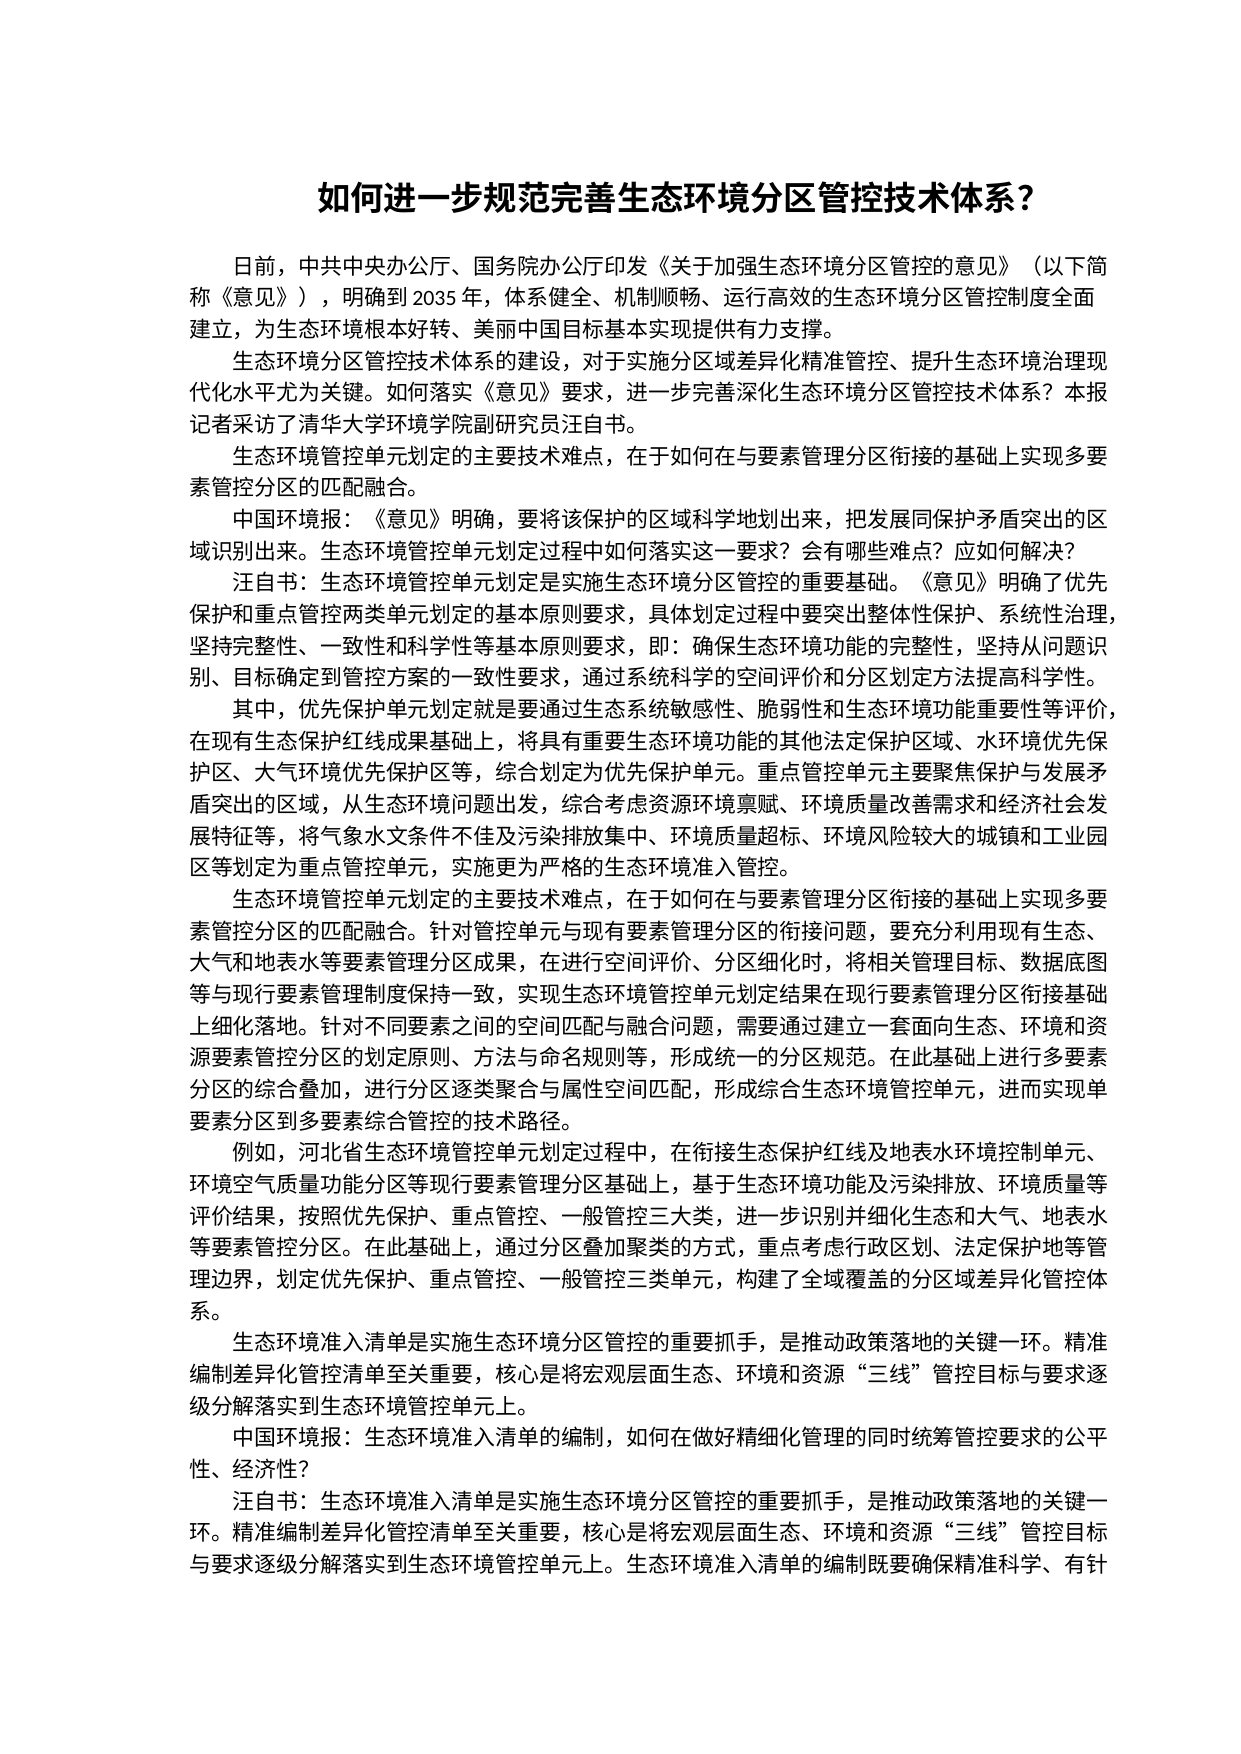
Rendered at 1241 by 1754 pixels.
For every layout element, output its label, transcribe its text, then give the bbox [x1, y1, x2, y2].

text 中国环境报：《意见》明确，要将该保护的区域科学地划出来，把发展同保护矛盾突出的区域识别出来。生态环境管控单元划定过程中如何落实这一要求？会有哪些难点？应如何解决？ [189, 502, 1111, 565]
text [189, 1484, 1111, 1579]
text 汪自书：生态环境管控单元划定是实施生态环境分区管控的重要基础。《意见》明确了优先保护和重点管控两类单元划定的基本原则要求，具体划定过程中要突出整体性保护、系统性治理，坚持完整性、一致性和科学性等基本原则要求，即：确保生态环境功能的完整性，坚持从问题识别、目标确定到管控方案的一致性要求，通过系统科学的空间评价和分区划定方法提高科学性。 [189, 565, 1111, 692]
text 生态环境管控单元划定的主要技术难点，在于如何在与要素管理分区衔接的基础上实现多要素管控分区的匹配融合。针对管控单元与现有要素管理分区的衔接问题，要充分利用现有生态、大气和地表水等要素管理分区成果，在进行空间评价、分区细化时，将相关管理目标、数据底图等与现行要素管理制度保持一致，实现生态环境管控单元划定结果在现行要素管理分区衔接基础上细化落地。针对不同要素之间的空间匹配与融合问题，需要通过建立一套面向生态、环境和资源要素管控分区的划定原则、方法与命名规则等，形成统一的分区规范。在此基础上进行多要素分区的综合叠加，进行分区逐类聚合与属性空间匹配，形成综合生态环境管控单元，进而实现单要素分区到多要素综合管控的技术路径。 [189, 882, 1111, 1135]
text 生态环境管控单元划定的主要技术难点，在于如何在与要素管理分区衔接的基础上实现多要素管控分区的匹配融合。 [189, 439, 1111, 502]
subtitle 如何进一步规范完善生态环境分区管控技术体系？ [189, 171, 1111, 219]
text 日前，中共中央办公厅、国务院办公厅印发《关于加强生态环境分区管控的意见》（以下简称《意见》），明确到2035年，体系健全、机制顺畅、运行高效的生态环境分区管控制度全面建立，为生态环境根本好转、美丽中国目标基本实现提供有力支撑。 [189, 249, 1111, 344]
text 例如，河北省生态环境管控单元划定过程中，在衔接生态保护红线及地表水环境控制单元、环境空气质量功能分区等现行要素管理分区基础上，基于生态环境功能及污染排放、环境质量等评价结果，按照优先保护、重点管控、一般管控三大类，进一步识别并细化生态和大气、地表水等要素管控分区。在此基础上，通过分区叠加聚类的方式，重点考虑行政区划、法定保护地等管理边界，划定优先保护、重点管控、一般管控三类单元，构建了全域覆盖的分区域差异化管控体系。 [189, 1135, 1111, 1325]
text 中国环境报：生态环境准入清单的编制，如何在做好精细化管理的同时统筹管控要求的公平性、经济性？ [189, 1420, 1111, 1484]
text 生态环境分区管控技术体系的建设，对于实施分区域差异化精准管控、提升生态环境治理现代化水平尤为关键。如何落实《意见》要求，进一步完善深化生态环境分区管控技术体系？本报记者采访了清华大学环境学院副研究员汪自书。 [189, 344, 1111, 439]
text 其中，优先保护单元划定就是要通过生态系统敏感性、脆弱性和生态环境功能重要性等评价，在现有生态保护红线成果基础上，将具有重要生态环境功能的其他法定保护区域、水环境优先保护区、大气环境优先保护区等，综合划定为优先保护单元。重点管控单元主要聚焦保护与发展矛盾突出的区域，从生态环境问题出发，综合考虑资源环境禀赋、环境质量改善需求和经济社会发展特征等，将气象水文条件不佳及污染排放集中、环境质量超标、环境风险较大的城镇和工业园区等划定为重点管控单元，实施更为严格的生态环境准入管控。 [189, 692, 1111, 882]
text 生态环境准入清单是实施生态环境分区管控的重要抓手，是推动政策落地的关键一环。精准编制差异化管控清单至关重要，核心是将宏观层面生态、环境和资源“三线”管控目标与要求逐级分解落实到生态环境管控单元上。 [189, 1325, 1111, 1420]
